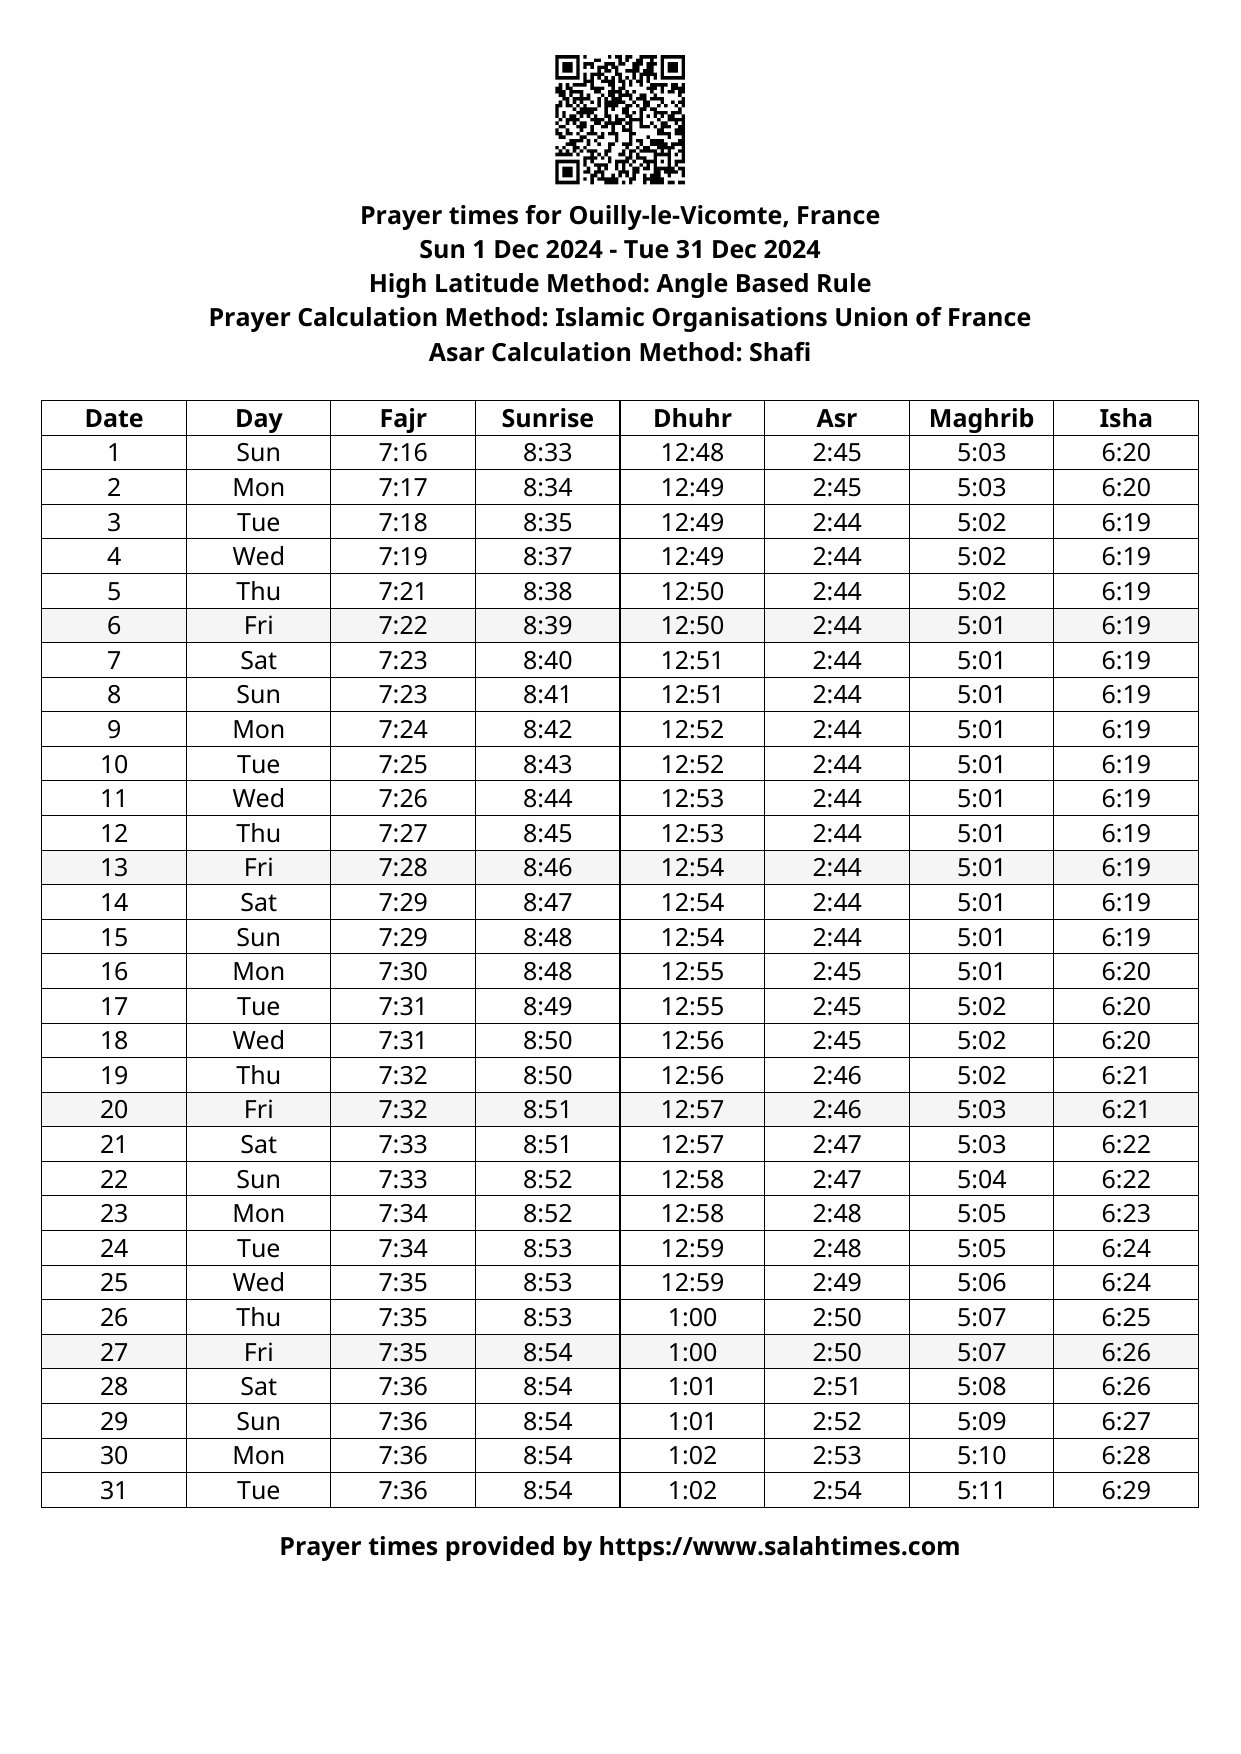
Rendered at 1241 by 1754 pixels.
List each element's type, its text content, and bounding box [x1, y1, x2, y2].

table_cell 2:45 [765, 470, 909, 504]
table_cell 2:49 [765, 1266, 909, 1299]
table_cell 12:58 [621, 1196, 764, 1230]
table_cell Tue [187, 1231, 330, 1264]
table_cell 5:01 [910, 609, 1053, 642]
table_cell 8:54 [476, 1439, 619, 1472]
table_cell Sat [187, 1369, 330, 1403]
table_cell Tue [187, 505, 330, 538]
table_cell 12:58 [621, 1162, 764, 1195]
table_cell 22 [42, 1162, 186, 1195]
table_cell 7:33 [331, 1162, 475, 1195]
table_cell 5:03 [910, 1093, 1053, 1126]
table_header Fajr [331, 401, 475, 434]
table_cell Mon [187, 1439, 330, 1472]
table_cell 12:51 [621, 643, 764, 677]
table_cell Thu [187, 1300, 330, 1334]
table_cell 7:17 [331, 470, 475, 504]
table_cell 5:09 [910, 1404, 1053, 1437]
table_cell 8:35 [476, 505, 619, 538]
table_cell 2:44 [765, 747, 909, 780]
table_cell 6:21 [1054, 1093, 1198, 1126]
table_cell 5:02 [910, 539, 1053, 573]
table_cell 23 [42, 1196, 186, 1230]
table_cell 6:19 [1054, 747, 1198, 780]
table_cell 12:55 [621, 954, 764, 988]
table_cell 11 [42, 781, 186, 815]
table_cell 8:51 [476, 1093, 619, 1126]
table_cell Wed [187, 1266, 330, 1299]
table_cell 7:16 [331, 436, 475, 469]
table_cell 2:44 [765, 885, 909, 919]
table_cell 6:20 [1054, 954, 1198, 988]
table_cell 31 [42, 1473, 186, 1507]
table_cell Sun [187, 1162, 330, 1195]
table_cell 5:01 [910, 885, 1053, 919]
table_cell 5:03 [910, 470, 1053, 504]
table_cell 8:38 [476, 574, 619, 607]
table_header Sunrise [476, 401, 619, 434]
table_cell 6:21 [1054, 1058, 1198, 1092]
table_cell 10 [42, 747, 186, 780]
table_cell Thu [187, 574, 330, 607]
table_cell 6:19 [1054, 885, 1198, 919]
table_cell 12:49 [621, 470, 764, 504]
table_cell 12:51 [621, 678, 764, 711]
table_cell Sun [187, 436, 330, 469]
table_cell 1:00 [621, 1335, 764, 1368]
table_cell 6:19 [1054, 505, 1198, 538]
table_cell 6:24 [1054, 1266, 1198, 1299]
table_cell Mon [187, 712, 330, 746]
table_cell 5:06 [910, 1266, 1053, 1299]
table_cell 6:22 [1054, 1127, 1198, 1161]
table_cell Wed [187, 781, 330, 815]
table_header Isha [1054, 401, 1198, 434]
table_cell 17 [42, 989, 186, 1022]
table_cell 6:27 [1054, 1404, 1198, 1437]
table_cell Tue [187, 1473, 330, 1507]
table_cell 8:37 [476, 539, 619, 573]
table_cell Sun [187, 678, 330, 711]
table_cell 6:19 [1054, 678, 1198, 711]
table_cell 6:19 [1054, 539, 1198, 573]
table_cell 1:01 [621, 1404, 764, 1437]
table_cell 6:28 [1054, 1439, 1198, 1472]
table_cell 6:20 [1054, 989, 1198, 1022]
table_cell 8:46 [476, 851, 619, 884]
table_cell 24 [42, 1231, 186, 1264]
table_cell 8:39 [476, 609, 619, 642]
table_cell 5:11 [910, 1473, 1053, 1507]
table_cell 6:19 [1054, 643, 1198, 677]
table_cell 12:56 [621, 1058, 764, 1092]
table_cell 7:35 [331, 1300, 475, 1334]
table_cell 2:51 [765, 1369, 909, 1403]
table_cell 2:46 [765, 1058, 909, 1092]
table_cell 8:41 [476, 678, 619, 711]
table_cell 12:48 [621, 436, 764, 469]
table_cell 20 [42, 1093, 186, 1126]
table_cell 2:44 [765, 505, 909, 538]
table_cell 12:59 [621, 1231, 764, 1264]
table_cell 5:02 [910, 1024, 1053, 1057]
table_cell Fri [187, 609, 330, 642]
table_cell 28 [42, 1369, 186, 1403]
table_cell 8:52 [476, 1196, 619, 1230]
table_cell 8:34 [476, 470, 619, 504]
table_cell 15 [42, 920, 186, 953]
table_cell 6:22 [1054, 1162, 1198, 1195]
table_cell 2:48 [765, 1231, 909, 1264]
table_cell 5:01 [910, 747, 1053, 780]
table_cell 7:33 [331, 1127, 475, 1161]
table_cell 8:52 [476, 1162, 619, 1195]
table_cell 6:19 [1054, 920, 1198, 953]
table_cell 2:44 [765, 609, 909, 642]
table_cell 7:34 [331, 1196, 475, 1230]
text Prayer Calculation Method: Islamic Organisations Union of France [42, 300, 1198, 334]
table_cell 7:29 [331, 920, 475, 953]
table_cell 2:44 [765, 643, 909, 677]
table_cell 8:40 [476, 643, 619, 677]
table_cell Sat [187, 1127, 330, 1161]
table_cell 2 [42, 470, 186, 504]
table_cell 6:19 [1054, 781, 1198, 815]
table_cell 12:49 [621, 539, 764, 573]
table_cell 5:01 [910, 816, 1053, 849]
table_cell Fri [187, 1335, 330, 1368]
table_cell 6:20 [1054, 470, 1198, 504]
table_cell 2:44 [765, 539, 909, 573]
table_cell 8:53 [476, 1231, 619, 1264]
table_cell 2:44 [765, 574, 909, 607]
table_cell 5:03 [910, 436, 1053, 469]
table_cell 1:02 [621, 1473, 764, 1507]
table_cell 30 [42, 1439, 186, 1472]
table_cell 12:57 [621, 1093, 764, 1126]
table_cell 25 [42, 1266, 186, 1299]
table_cell 6:20 [1054, 436, 1198, 469]
table_cell 6:26 [1054, 1335, 1198, 1368]
table_cell 12:52 [621, 712, 764, 746]
table_cell 12:52 [621, 747, 764, 780]
table_cell 7:27 [331, 816, 475, 849]
table_header Asr [765, 401, 909, 434]
table_cell 5:10 [910, 1439, 1053, 1472]
table_cell 5:07 [910, 1300, 1053, 1334]
table_cell 12:50 [621, 609, 764, 642]
table_cell 29 [42, 1404, 186, 1437]
table_cell 7:23 [331, 643, 475, 677]
table_cell 2:47 [765, 1127, 909, 1161]
table_header Maghrib [910, 401, 1053, 434]
table_cell 5:02 [910, 1058, 1053, 1092]
table_cell 5:08 [910, 1369, 1053, 1403]
table_cell 2:44 [765, 781, 909, 815]
table_cell Mon [187, 470, 330, 504]
table_cell 5:05 [910, 1231, 1053, 1264]
table_cell 7:24 [331, 712, 475, 746]
table_cell 7:36 [331, 1369, 475, 1403]
table_cell 8 [42, 678, 186, 711]
table_cell 12:56 [621, 1024, 764, 1057]
table_cell 5:01 [910, 678, 1053, 711]
table_cell 9 [42, 712, 186, 746]
table_cell 7:36 [331, 1404, 475, 1437]
table_cell 2:46 [765, 1093, 909, 1126]
table_cell 6:29 [1054, 1473, 1198, 1507]
table_cell 6:26 [1054, 1369, 1198, 1403]
table_cell Thu [187, 816, 330, 849]
table_cell 8:54 [476, 1369, 619, 1403]
table_cell 6:23 [1054, 1196, 1198, 1230]
table_cell 8:50 [476, 1058, 619, 1092]
table_cell Mon [187, 1196, 330, 1230]
text Prayer times provided by https://www.salahtimes.com [42, 1528, 1198, 1563]
table_cell 2:44 [765, 816, 909, 849]
table_cell 8:42 [476, 712, 619, 746]
table_cell 5:01 [910, 920, 1053, 953]
table_cell 8:54 [476, 1404, 619, 1437]
table_cell 7:22 [331, 609, 475, 642]
table_cell 7:31 [331, 1024, 475, 1057]
table_cell 27 [42, 1335, 186, 1368]
text Asar Calculation Method: Shafi [42, 334, 1198, 368]
table_cell 12:54 [621, 885, 764, 919]
picture [542, 41, 699, 198]
table_cell 8:45 [476, 816, 619, 849]
table_cell 12:49 [621, 505, 764, 538]
table_cell 12:53 [621, 781, 764, 815]
table_cell 12:53 [621, 816, 764, 849]
table_cell 2:53 [765, 1439, 909, 1472]
table_cell 7:23 [331, 678, 475, 711]
table_cell Sat [187, 885, 330, 919]
table_cell 14 [42, 885, 186, 919]
table_cell 12:55 [621, 989, 764, 1022]
table_cell 7:28 [331, 851, 475, 884]
table_header Dhuhr [621, 401, 764, 434]
table_cell 7:32 [331, 1093, 475, 1126]
table_cell 2:52 [765, 1404, 909, 1437]
table_cell Sun [187, 1404, 330, 1437]
table_cell 2:47 [765, 1162, 909, 1195]
table_cell Tue [187, 989, 330, 1022]
table_cell 4 [42, 539, 186, 573]
table_cell 5 [42, 574, 186, 607]
table_cell 2:54 [765, 1473, 909, 1507]
table_cell 2:45 [765, 954, 909, 988]
table_cell 16 [42, 954, 186, 988]
table_cell 2:48 [765, 1196, 909, 1230]
table_cell Wed [187, 539, 330, 573]
table_cell 5:03 [910, 1127, 1053, 1161]
table_cell 3 [42, 505, 186, 538]
table_cell 8:44 [476, 781, 619, 815]
table_cell 6:19 [1054, 609, 1198, 642]
table_cell 6:19 [1054, 712, 1198, 746]
table_cell 5:05 [910, 1196, 1053, 1230]
table_cell 8:48 [476, 954, 619, 988]
table_cell 8:53 [476, 1266, 619, 1299]
table_cell 18 [42, 1024, 186, 1057]
table_cell 21 [42, 1127, 186, 1161]
table_cell Sun [187, 920, 330, 953]
table_cell 8:48 [476, 920, 619, 953]
table_cell 8:51 [476, 1127, 619, 1161]
table_cell 7:32 [331, 1058, 475, 1092]
table_cell 5:02 [910, 574, 1053, 607]
table_cell 7:19 [331, 539, 475, 573]
table_cell Wed [187, 1024, 330, 1057]
table_cell 19 [42, 1058, 186, 1092]
table_cell 6:19 [1054, 851, 1198, 884]
table_cell 12:59 [621, 1266, 764, 1299]
text Prayer times for Ouilly-le-Vicomte, France [42, 198, 1198, 232]
table_cell 1:01 [621, 1369, 764, 1403]
table_cell 5:02 [910, 505, 1053, 538]
table_cell 8:54 [476, 1473, 619, 1507]
table_cell 7:35 [331, 1335, 475, 1368]
table_cell 2:44 [765, 712, 909, 746]
table_cell 12:54 [621, 851, 764, 884]
table_cell 1 [42, 436, 186, 469]
table_cell 5:01 [910, 954, 1053, 988]
table_cell 8:33 [476, 436, 619, 469]
table_cell Sat [187, 643, 330, 677]
table_cell 5:01 [910, 781, 1053, 815]
table_cell 7:21 [331, 574, 475, 607]
table_cell 1:00 [621, 1300, 764, 1334]
table_cell 2:45 [765, 989, 909, 1022]
table_cell 7:36 [331, 1439, 475, 1472]
table_cell 7:34 [331, 1231, 475, 1264]
table_header Date [42, 401, 186, 434]
table_cell 5:01 [910, 712, 1053, 746]
table_cell 6:20 [1054, 1024, 1198, 1057]
table_cell 7:35 [331, 1266, 475, 1299]
table_cell 7:18 [331, 505, 475, 538]
table_cell 5:01 [910, 851, 1053, 884]
table_cell 7:26 [331, 781, 475, 815]
table_header Day [187, 401, 330, 434]
table_cell 2:50 [765, 1335, 909, 1368]
table_cell 8:53 [476, 1300, 619, 1334]
table_cell 8:47 [476, 885, 619, 919]
table_cell 2:44 [765, 920, 909, 953]
table_cell 7:30 [331, 954, 475, 988]
table_cell 8:49 [476, 989, 619, 1022]
table_cell 8:54 [476, 1335, 619, 1368]
table_cell 2:44 [765, 851, 909, 884]
table_cell 5:07 [910, 1335, 1053, 1368]
table_cell 7:36 [331, 1473, 475, 1507]
table_cell 6:19 [1054, 816, 1198, 849]
table_cell 6 [42, 609, 186, 642]
table_cell 8:50 [476, 1024, 619, 1057]
table_cell 26 [42, 1300, 186, 1334]
table_cell 7 [42, 643, 186, 677]
table_cell 5:04 [910, 1162, 1053, 1195]
table_cell Thu [187, 1058, 330, 1092]
table_cell 6:25 [1054, 1300, 1198, 1334]
table_cell Fri [187, 1093, 330, 1126]
table_cell 8:43 [476, 747, 619, 780]
table_cell 2:45 [765, 1024, 909, 1057]
table_cell 1:02 [621, 1439, 764, 1472]
table_cell 2:50 [765, 1300, 909, 1334]
table_cell 12 [42, 816, 186, 849]
table_cell Tue [187, 747, 330, 780]
table_cell 5:01 [910, 643, 1053, 677]
table_cell 6:19 [1054, 574, 1198, 607]
table_cell 2:44 [765, 678, 909, 711]
table_cell Mon [187, 954, 330, 988]
table_cell 13 [42, 851, 186, 884]
table_cell 2:45 [765, 436, 909, 469]
table_cell 6:24 [1054, 1231, 1198, 1264]
table_cell 12:57 [621, 1127, 764, 1161]
table_cell 5:02 [910, 989, 1053, 1022]
table_cell 7:29 [331, 885, 475, 919]
table_cell 12:54 [621, 920, 764, 953]
table_cell 7:31 [331, 989, 475, 1022]
table_cell Fri [187, 851, 330, 884]
table_cell 12:50 [621, 574, 764, 607]
text Sun 1 Dec 2024 - Tue 31 Dec 2024 [42, 232, 1198, 266]
table_cell 7:25 [331, 747, 475, 780]
text High Latitude Method: Angle Based Rule [42, 266, 1198, 300]
